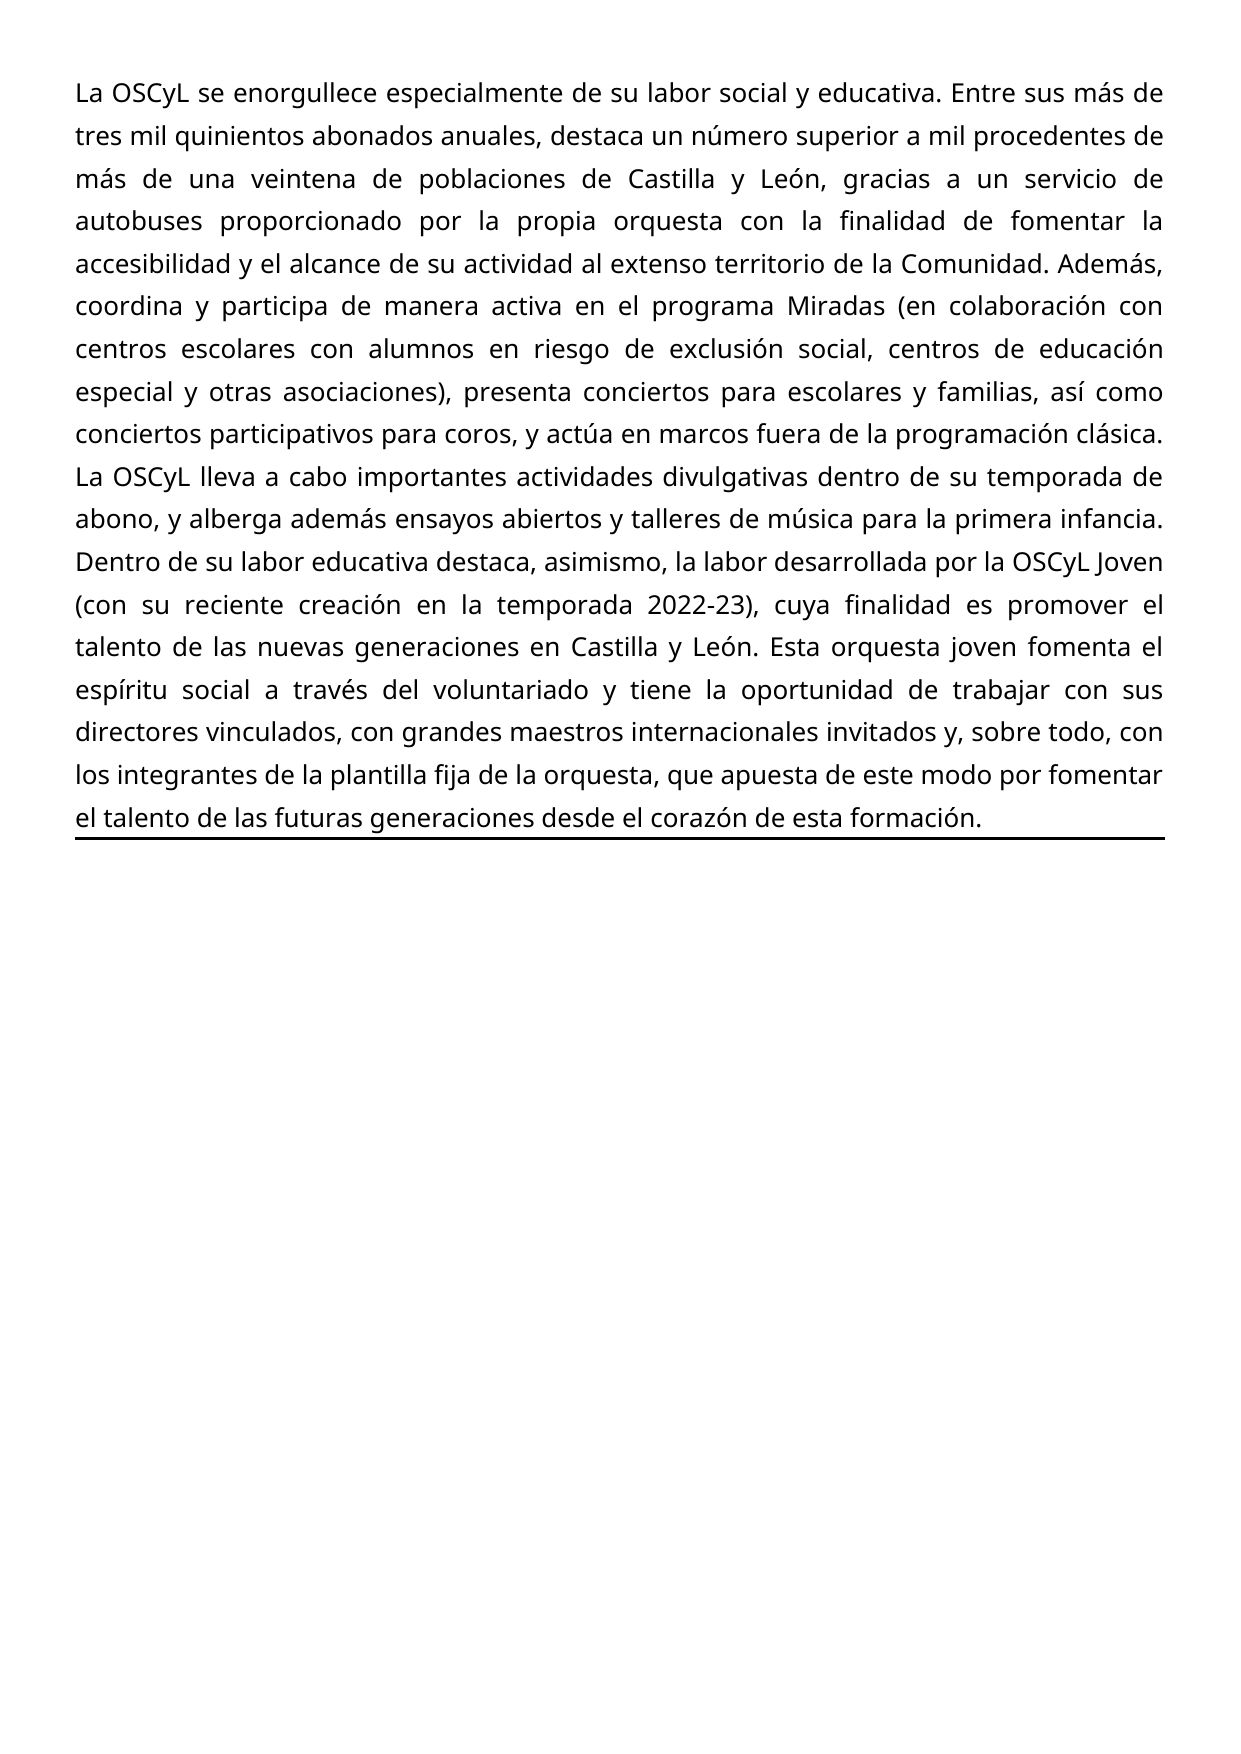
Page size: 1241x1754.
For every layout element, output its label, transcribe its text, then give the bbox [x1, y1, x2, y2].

text La OSCyL se enorgullece especialmente de su labor social y educativa. Entre sus más de tres mil quinientos abonados anuales, destaca un número superior a mil procedentes de más de una veintena de poblaciones de Castilla y León, gracias a un servicio de autobuses proporcionado por la propia orquesta con la finalidad de fomentar la accesibilidad y el alcance de su actividad al extenso territorio de la Comunidad. Además, coordina y participa de manera activa en el programa Miradas (en colaboración con centros escolares con alumnos en riesgo de exclusión social, centros de educación especial y otras asociaciones), presenta conciertos para escolares y familias, así como conciertos participativos para coros, y actúa en marcos fuera de la programación clásica. La OSCyL lleva a cabo importantes actividades divulgativas dentro de su temporada de abono, y alberga además ensayos abiertos y talleres de música para la primera infancia. Dentro de su labor educativa destaca, asimismo, la labor desarrollada por la OSCyL Joven (con su reciente creación en la temporada 2022-23), cuya finalidad es promover el talento de las nuevas generaciones en Castilla y León. Esta orquesta joven fomenta el espíritu social a través del voluntariado y tiene la oportunidad de trabajar con sus directores vinculados, con grandes maestros internacionales invitados y, sobre todo, con los integrantes de la plantilla fija de la orquesta, que apuesta de este modo por fomentar el talento de las futuras generaciones desde el corazón de esta formación. [75, 75, 1165, 837]
